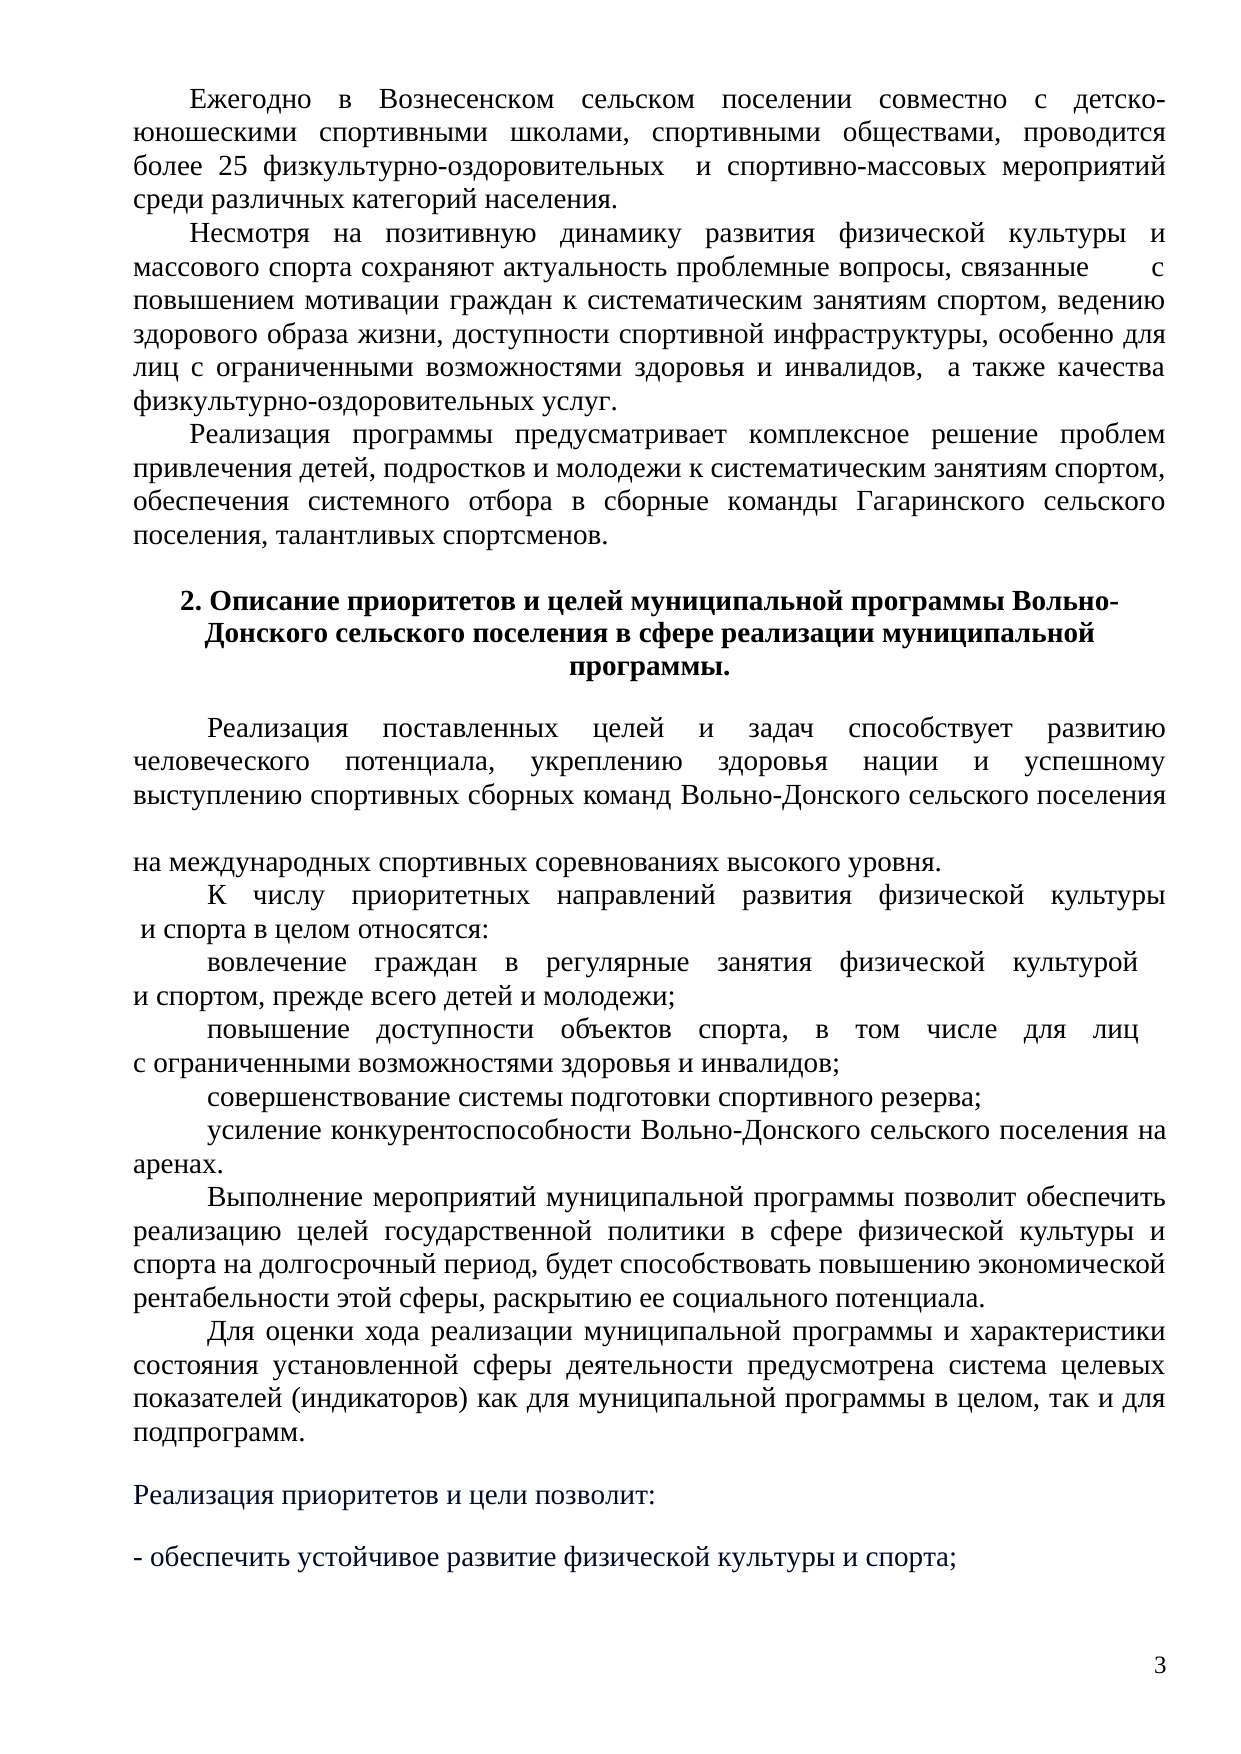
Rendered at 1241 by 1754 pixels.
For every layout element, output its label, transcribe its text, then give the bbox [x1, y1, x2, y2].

text - обеспечить устойчивое развитие физической культуры и спорта; [133, 1539, 1166, 1573]
text Реализация поставленных целей и задач способствует развитию человеческого потенциала, укреплению здоровья нации и успешному выступлению спортивных сборных команд Вольно-Донского сельского поселения на международных спортивных соревнованиях высокого уровня. [133, 710, 1166, 877]
text совершенствование системы подготовки спортивного резерва; [133, 1079, 1166, 1112]
text вовлечение граждан в регулярные занятия физической культурой и спортом, прежде всего детей и молодежи; [133, 944, 1166, 1012]
text Ежегодно в Вознесенском сельском поселении совместно с детско-юношескими спортивными школами, спортивными обществами, проводится более 25 физкультурно-оздоровительных и спортивно-массовых мероприятий среди различных категорий населения. [133, 81, 1166, 215]
text повышение доступности объектов спорта, в том числе для лиц с ограниченными возможностями здоровья и инвалидов; [133, 1012, 1166, 1079]
text Реализация программы предусматривает комплексное решение проблем привлечения детей, подростков и молодежи к систематическим занятиям спортом, обеспечения системного отбора в сборные команды Гагаринского сельского поселения, талантливых спортсменов. [133, 416, 1166, 551]
text Реализация приоритетов и цели позволит: [133, 1477, 1166, 1510]
text усиление конкурентоспособности Вольно-Донского сельского поселения на аренах. [133, 1112, 1166, 1179]
text К числу приоритетных направлений развития физической культуры и спорта в целом относятся: [133, 877, 1166, 944]
text 2. Описание приоритетов и целей муниципальной программы Вольно-Донского сельского поселения в сфере реализации муниципальной программы. [133, 584, 1166, 710]
text Несмотря на позитивную динамику развития физической культуры и массового спорта сохраняют актуальность проблемные вопросы, связанные с повышением мотивации граждан к систематическим занятиям спортом, ведению здорового образа жизни, доступности спортивной инфраструктуры, особенно для лиц с ограниченными возможностями здоровья и инвалидов, а также качества физкультурно-оздоровительных услуг. [133, 215, 1166, 416]
text Выполнение мероприятий муниципальной программы позволит обеспечить реализацию целей государственной политики в сфере физической культуры и спорта на долгосрочный период, будет способствовать повышению экономической рентабельности этой сферы, раскрытию ее социального потенциала. [133, 1179, 1166, 1313]
text Для оценки хода реализации муниципальной программы и характеристики состояния установленной сферы деятельности предусмотрена система целевых показателей (индикаторов) как для муниципальной программы в целом, так и для подпрограмм. [133, 1313, 1166, 1448]
